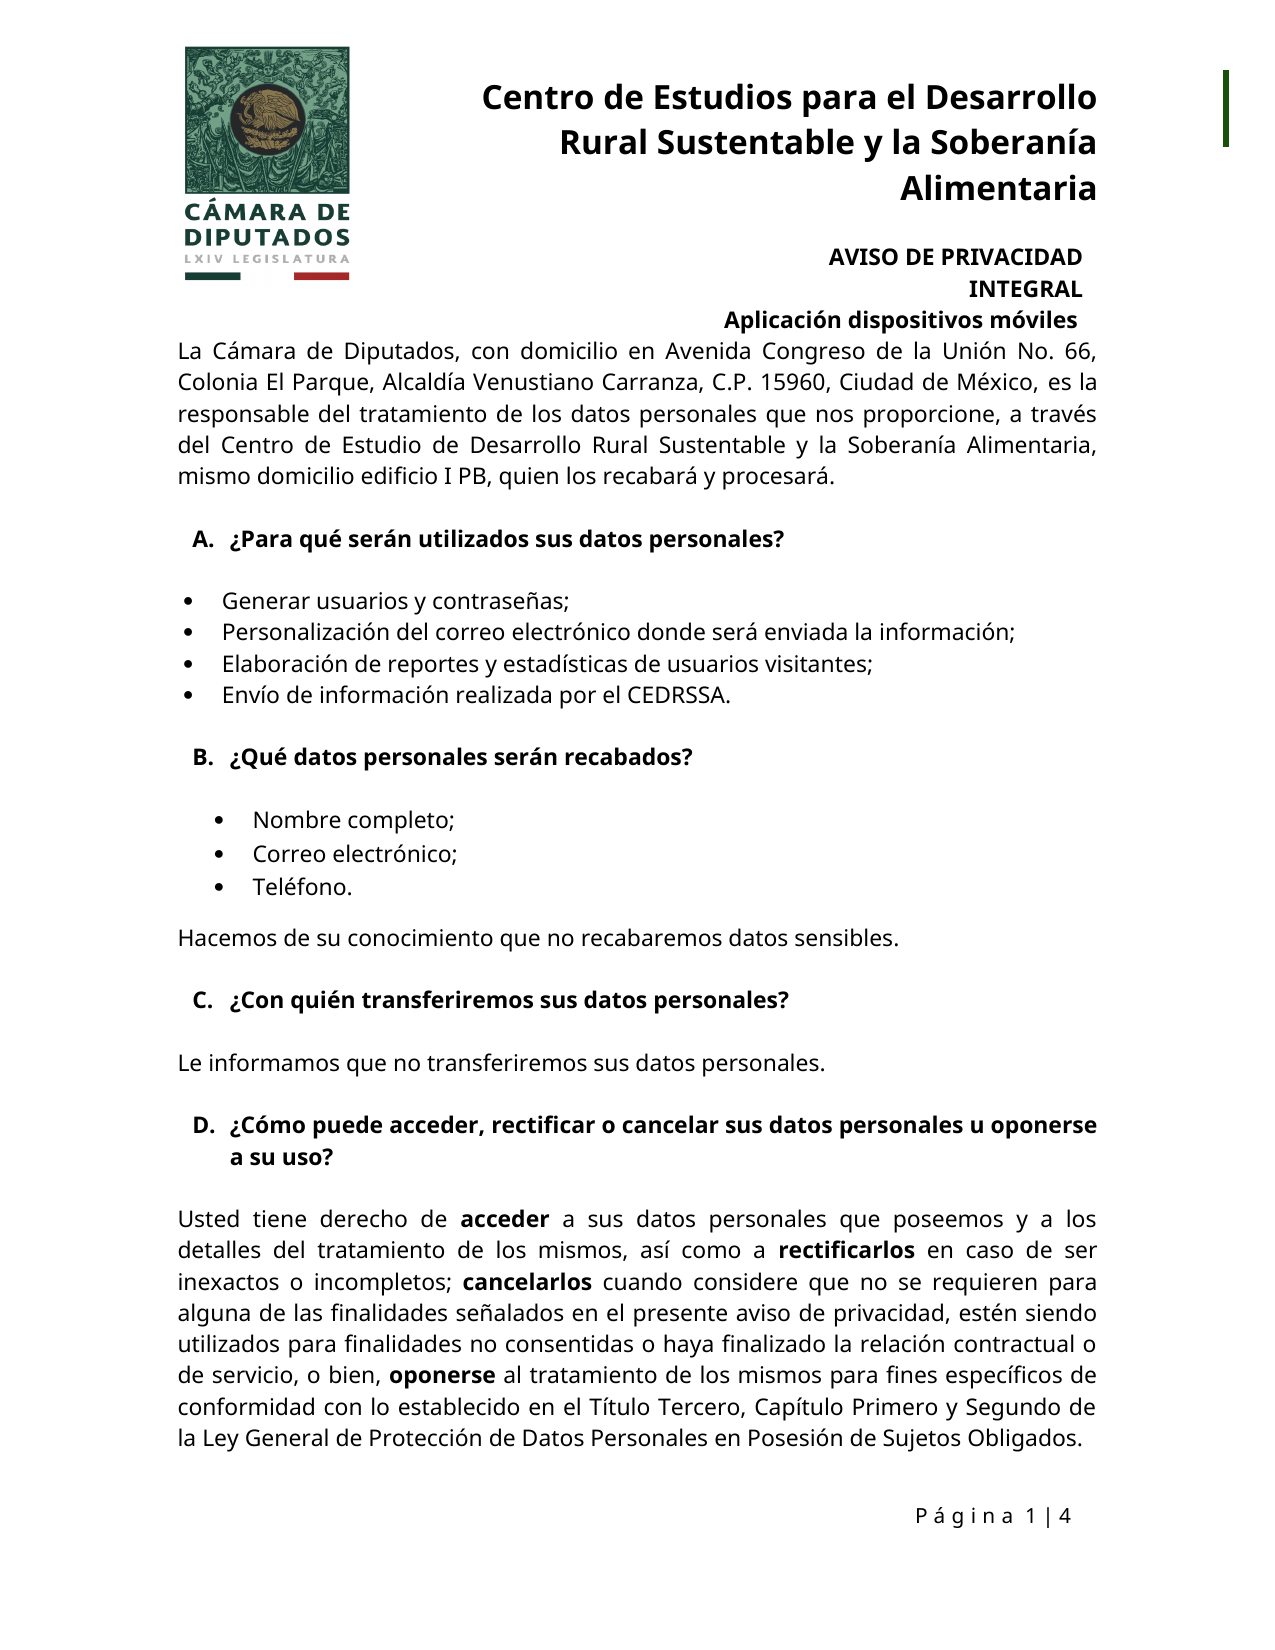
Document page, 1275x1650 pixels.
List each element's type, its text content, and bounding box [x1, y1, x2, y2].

list Generar usuarios y contraseñas; [184, 585, 1098, 616]
list Nombre completo; [215, 804, 1098, 835]
list Elaboración de reportes y estadísticas de usuarios visitantes; [184, 647, 1098, 679]
picture [178, 39, 358, 288]
text Le informamos que no transferiremos sus datos personales. [177, 1047, 1098, 1078]
text La Cámara de Diputados, con domicilio en Avenida Congreso de la Unión No. 66, Colonia El Parque, Alcaldía Venustiano Carranza, C.P. 15960, Ciudad de México, es la responsable del tratamiento de los datos personales que nos proporcione, a través del Centro de Estudio de Desarrollo Rural Sustentable y la Soberanía Alimentaria, mismo domicilio edificio I PB, quien los recabará y procesará. [177, 335, 1098, 491]
list ¿Para qué serán utilizados sus datos personales? [192, 522, 1098, 554]
list ¿Cómo puede acceder, rectificar o cancelar sus datos personales u oponerse a su uso? [192, 1109, 1098, 1172]
list Personalización del correo electrónico donde será enviada la información; [184, 616, 1098, 647]
list Correo electrónico; [215, 837, 1098, 869]
list Teléfono. [215, 871, 1098, 902]
list Envío de información realizada por el CEDRSSA. [184, 679, 1098, 710]
list ¿Con quién transferiremos sus datos personales? [192, 984, 1098, 1015]
text Usted tiene derecho de acceder a sus datos personales que poseemos y a los detalles del tratamiento de los mismos, así como a rectificarlos en caso de ser inexactos o incompletos; cancelarlos cuando considere que no se requieren para alguna de las finalidades señalados en el presente aviso de privacidad, estén siendo utilizados para finalidades no consentidas o haya finalizado la relación contractual o de servicio, o bien, oponerse al tratamiento de los mismos para fines específicos de conformidad con lo establecido en el Título Tercero, Capítulo Primero y Segundo de la Ley General de Protección de Datos Personales en Posesión de Sujetos Obligados. [177, 1203, 1098, 1453]
text Hacemos de su conocimiento que no recabaremos datos sensibles. [177, 922, 1098, 953]
list ¿Qué datos personales serán recabados? [192, 741, 1098, 772]
